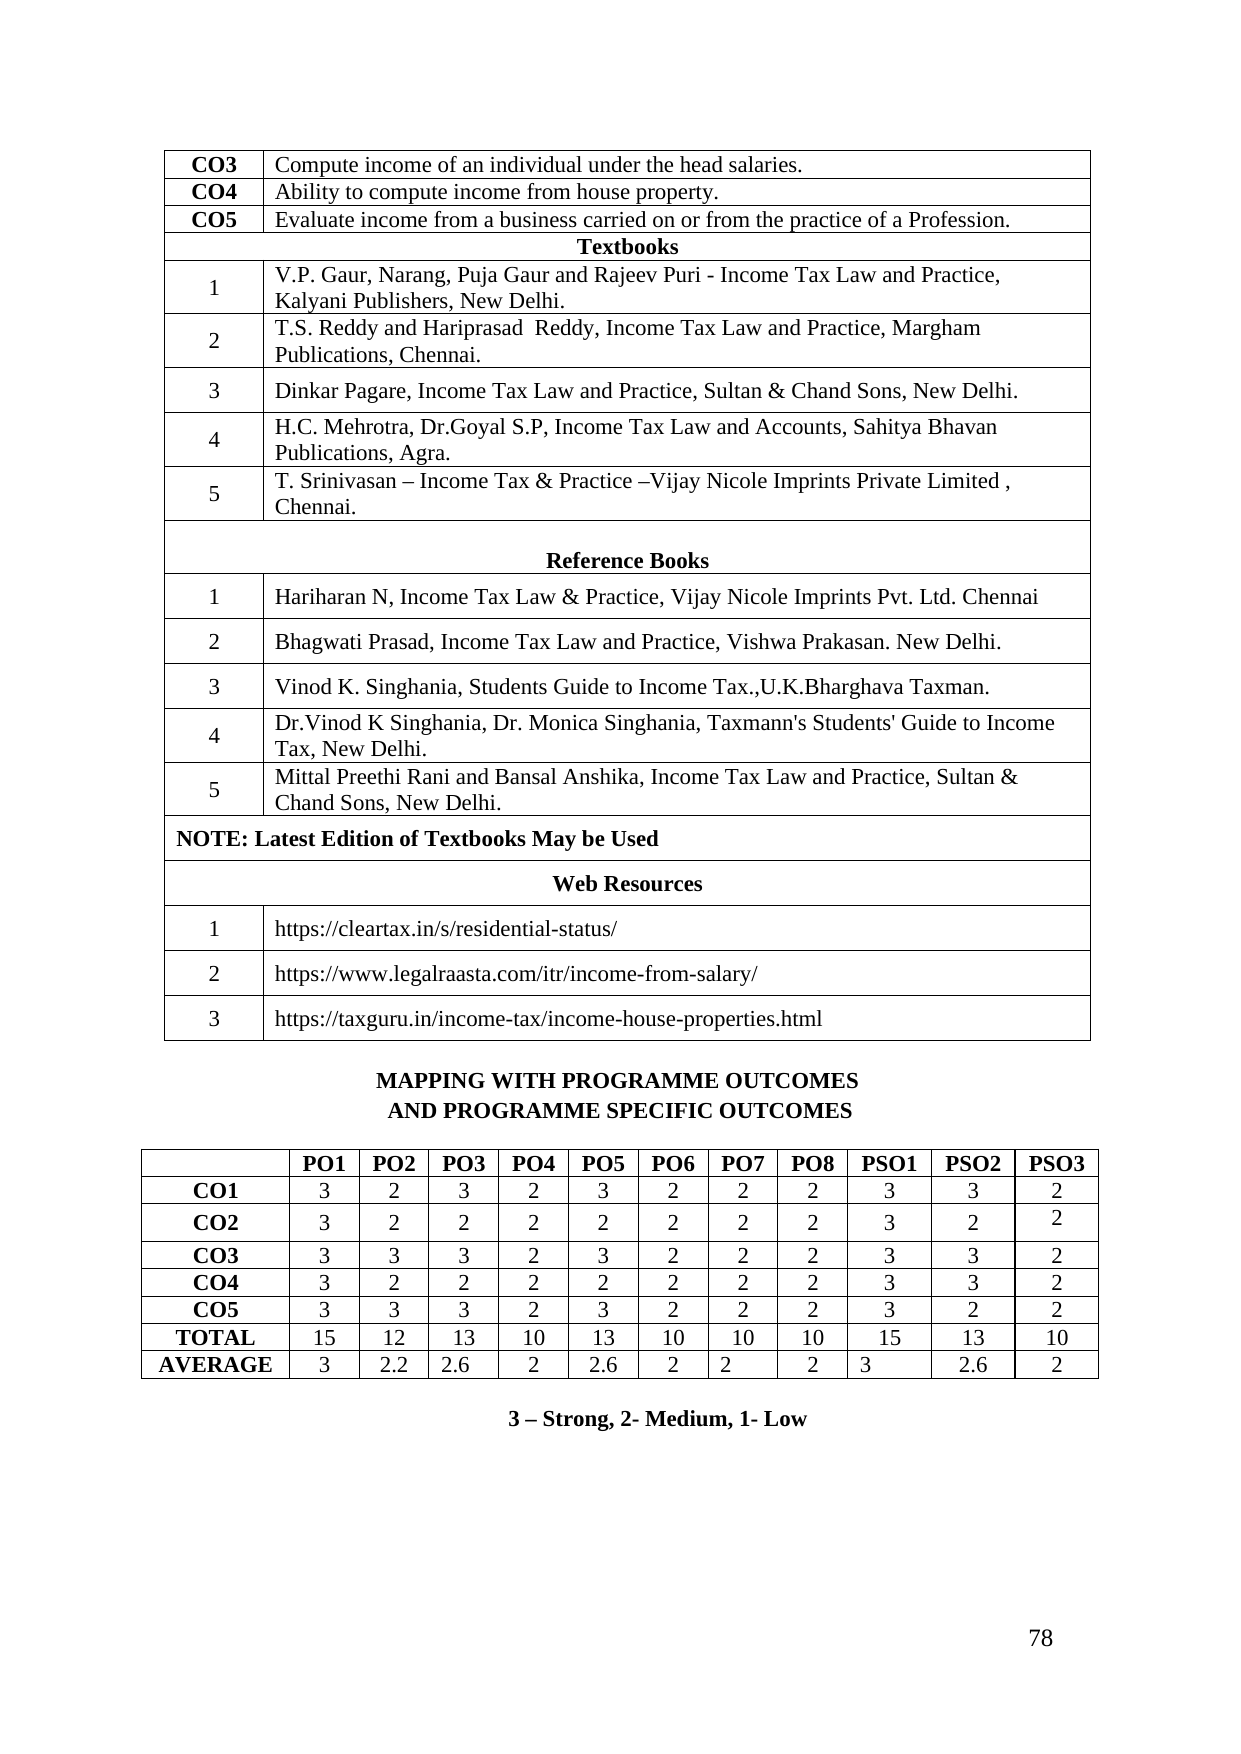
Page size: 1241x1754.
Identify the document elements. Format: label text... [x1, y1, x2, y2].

text 3 – Strong, 2- Medium, 1- Low [262, 1405, 1053, 1431]
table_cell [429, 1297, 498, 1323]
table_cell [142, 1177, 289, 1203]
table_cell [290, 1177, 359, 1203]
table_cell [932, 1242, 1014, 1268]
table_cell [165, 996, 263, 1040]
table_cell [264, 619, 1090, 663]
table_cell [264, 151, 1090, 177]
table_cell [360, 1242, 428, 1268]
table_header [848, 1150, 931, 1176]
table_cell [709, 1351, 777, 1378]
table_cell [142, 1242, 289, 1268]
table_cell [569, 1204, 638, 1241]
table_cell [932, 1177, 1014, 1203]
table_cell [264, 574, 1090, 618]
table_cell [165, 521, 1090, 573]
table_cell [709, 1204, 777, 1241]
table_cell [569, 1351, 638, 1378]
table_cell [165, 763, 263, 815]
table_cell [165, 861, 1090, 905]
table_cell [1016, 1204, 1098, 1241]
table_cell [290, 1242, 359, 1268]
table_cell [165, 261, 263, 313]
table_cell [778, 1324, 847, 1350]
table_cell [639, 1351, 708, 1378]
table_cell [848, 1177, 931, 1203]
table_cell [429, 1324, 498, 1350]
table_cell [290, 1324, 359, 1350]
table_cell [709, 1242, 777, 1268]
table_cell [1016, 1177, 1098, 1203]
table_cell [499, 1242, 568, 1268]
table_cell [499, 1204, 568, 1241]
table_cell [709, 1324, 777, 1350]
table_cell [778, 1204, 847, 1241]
text MAPPING WITH PROGRAMME OUTCOMES AND PROGRAMME SPECIFIC OUTCOMES [187, 1067, 1053, 1124]
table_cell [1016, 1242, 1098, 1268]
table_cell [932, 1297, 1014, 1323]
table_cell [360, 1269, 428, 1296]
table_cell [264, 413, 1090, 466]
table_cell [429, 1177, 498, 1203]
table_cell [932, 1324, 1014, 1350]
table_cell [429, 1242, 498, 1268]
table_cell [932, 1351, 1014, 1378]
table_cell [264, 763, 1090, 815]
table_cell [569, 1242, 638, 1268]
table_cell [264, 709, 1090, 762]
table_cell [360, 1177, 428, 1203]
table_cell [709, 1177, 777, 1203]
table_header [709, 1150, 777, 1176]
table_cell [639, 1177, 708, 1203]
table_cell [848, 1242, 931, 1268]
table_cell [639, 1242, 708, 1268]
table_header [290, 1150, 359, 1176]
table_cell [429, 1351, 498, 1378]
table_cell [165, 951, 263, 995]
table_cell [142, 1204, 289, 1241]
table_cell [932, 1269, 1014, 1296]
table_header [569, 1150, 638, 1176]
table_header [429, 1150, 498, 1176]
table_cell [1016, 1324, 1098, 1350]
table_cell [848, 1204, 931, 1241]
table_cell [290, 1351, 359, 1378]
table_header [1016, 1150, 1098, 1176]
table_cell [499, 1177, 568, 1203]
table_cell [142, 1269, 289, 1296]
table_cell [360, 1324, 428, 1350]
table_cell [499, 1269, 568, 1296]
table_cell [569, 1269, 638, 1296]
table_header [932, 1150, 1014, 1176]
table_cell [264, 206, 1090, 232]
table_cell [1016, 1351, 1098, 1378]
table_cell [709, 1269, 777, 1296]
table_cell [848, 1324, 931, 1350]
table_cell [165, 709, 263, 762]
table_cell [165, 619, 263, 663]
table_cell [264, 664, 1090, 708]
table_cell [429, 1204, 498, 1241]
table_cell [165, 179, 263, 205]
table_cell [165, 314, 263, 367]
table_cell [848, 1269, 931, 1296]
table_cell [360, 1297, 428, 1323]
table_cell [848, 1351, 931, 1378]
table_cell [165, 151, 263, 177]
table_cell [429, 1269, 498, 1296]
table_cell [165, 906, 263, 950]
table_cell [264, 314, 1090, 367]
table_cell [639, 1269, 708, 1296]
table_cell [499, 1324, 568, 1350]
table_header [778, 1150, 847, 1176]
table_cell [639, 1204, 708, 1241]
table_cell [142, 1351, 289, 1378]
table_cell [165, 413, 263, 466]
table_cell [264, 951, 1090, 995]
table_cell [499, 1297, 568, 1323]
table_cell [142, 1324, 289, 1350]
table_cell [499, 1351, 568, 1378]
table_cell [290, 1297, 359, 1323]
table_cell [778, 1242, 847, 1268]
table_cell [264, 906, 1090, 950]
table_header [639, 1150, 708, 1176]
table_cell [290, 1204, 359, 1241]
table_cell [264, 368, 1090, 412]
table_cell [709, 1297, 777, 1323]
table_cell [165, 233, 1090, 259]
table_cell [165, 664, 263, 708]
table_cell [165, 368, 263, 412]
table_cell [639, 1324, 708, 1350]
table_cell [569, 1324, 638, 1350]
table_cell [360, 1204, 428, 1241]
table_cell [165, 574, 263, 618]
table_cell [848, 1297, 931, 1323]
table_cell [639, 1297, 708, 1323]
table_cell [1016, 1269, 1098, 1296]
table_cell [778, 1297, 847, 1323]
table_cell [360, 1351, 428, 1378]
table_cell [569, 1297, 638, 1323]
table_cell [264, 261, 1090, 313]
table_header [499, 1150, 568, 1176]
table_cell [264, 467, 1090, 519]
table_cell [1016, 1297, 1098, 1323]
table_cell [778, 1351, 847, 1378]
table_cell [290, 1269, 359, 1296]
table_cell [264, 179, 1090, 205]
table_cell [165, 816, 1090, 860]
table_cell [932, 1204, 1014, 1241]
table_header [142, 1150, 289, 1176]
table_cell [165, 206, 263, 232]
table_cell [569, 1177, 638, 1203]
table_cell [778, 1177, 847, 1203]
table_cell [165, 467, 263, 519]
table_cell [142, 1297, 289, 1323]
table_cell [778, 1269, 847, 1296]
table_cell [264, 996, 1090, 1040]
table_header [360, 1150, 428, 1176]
